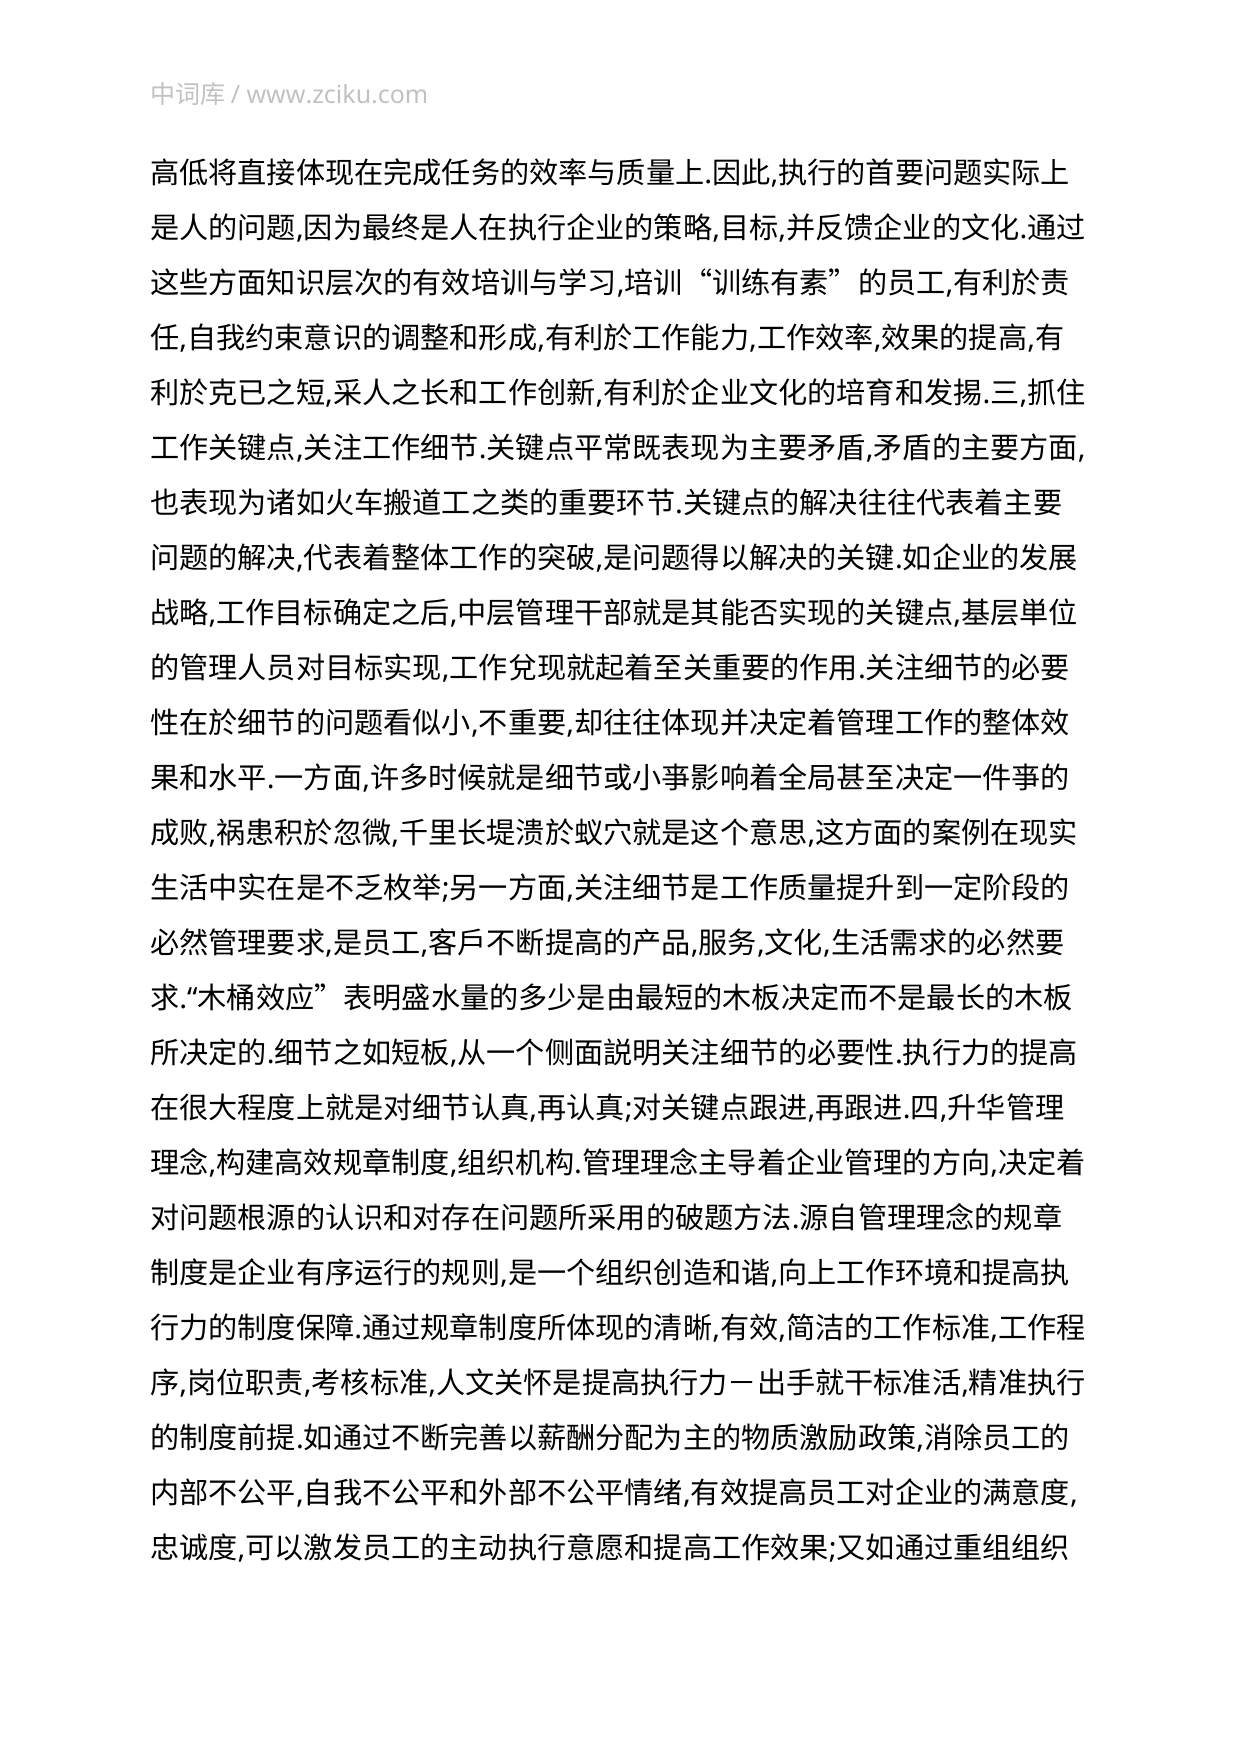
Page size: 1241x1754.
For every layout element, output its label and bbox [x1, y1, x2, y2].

text [150, 150, 1090, 1567]
